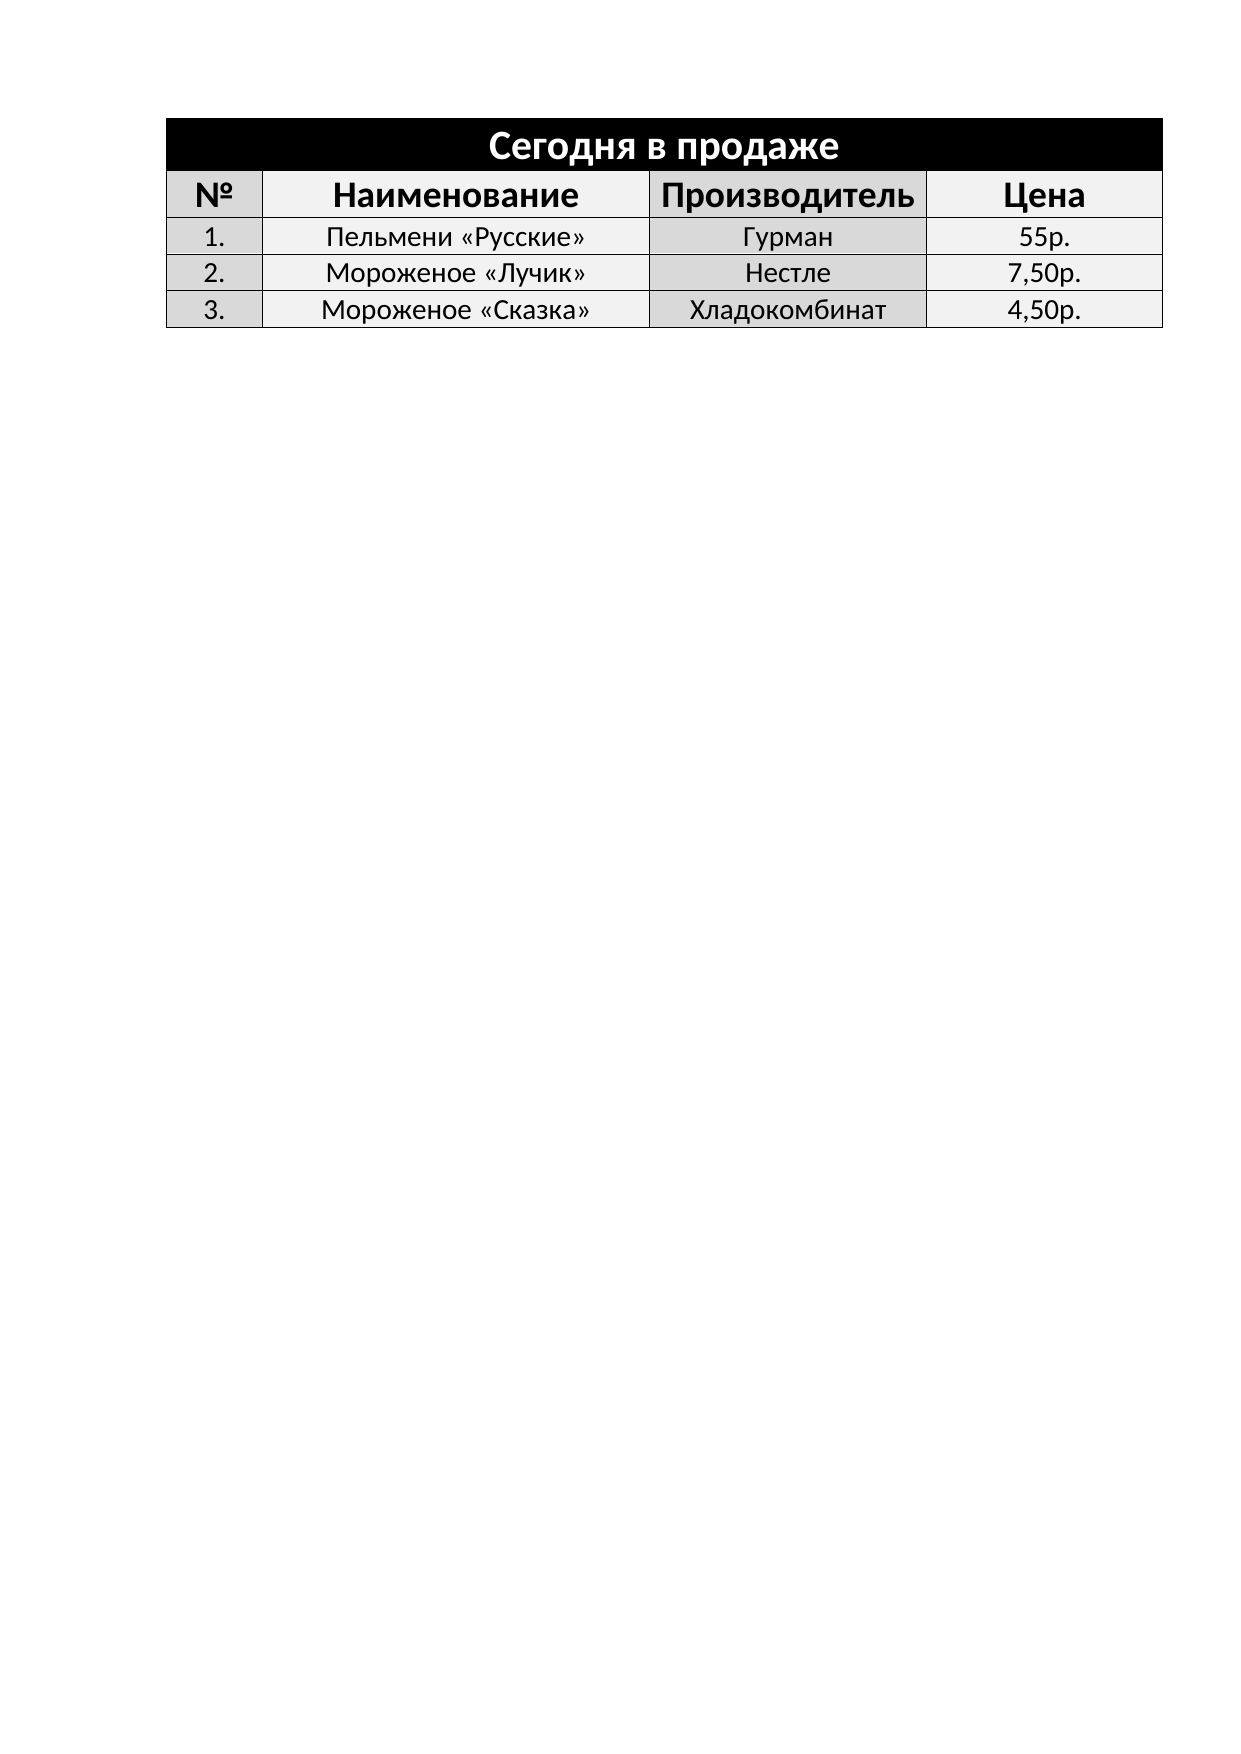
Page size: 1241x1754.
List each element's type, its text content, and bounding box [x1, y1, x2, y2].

table_cell Гурман [650, 218, 926, 253]
table_cell 2. [167, 255, 262, 290]
table_cell Пельмени «Русские» [263, 218, 649, 253]
table_cell 7,50р. [927, 255, 1162, 290]
table_cell Хладокомбинат [650, 291, 926, 327]
table_cell Мороженое «Лучик» [263, 255, 649, 290]
table_cell Мороженое «Сказка» [263, 291, 649, 327]
table_cell 4,50р. [927, 291, 1162, 327]
table_cell 3. [167, 291, 262, 327]
table_cell Производитель [650, 171, 926, 217]
table_cell № [167, 171, 262, 217]
table_cell 55р. [927, 218, 1162, 253]
table_cell Наименование [263, 171, 649, 217]
table_cell 1. [167, 218, 262, 253]
table_header Сегодня в продаже [167, 119, 1162, 170]
table_cell Цена [927, 171, 1162, 217]
table_cell Нестле [650, 255, 926, 290]
